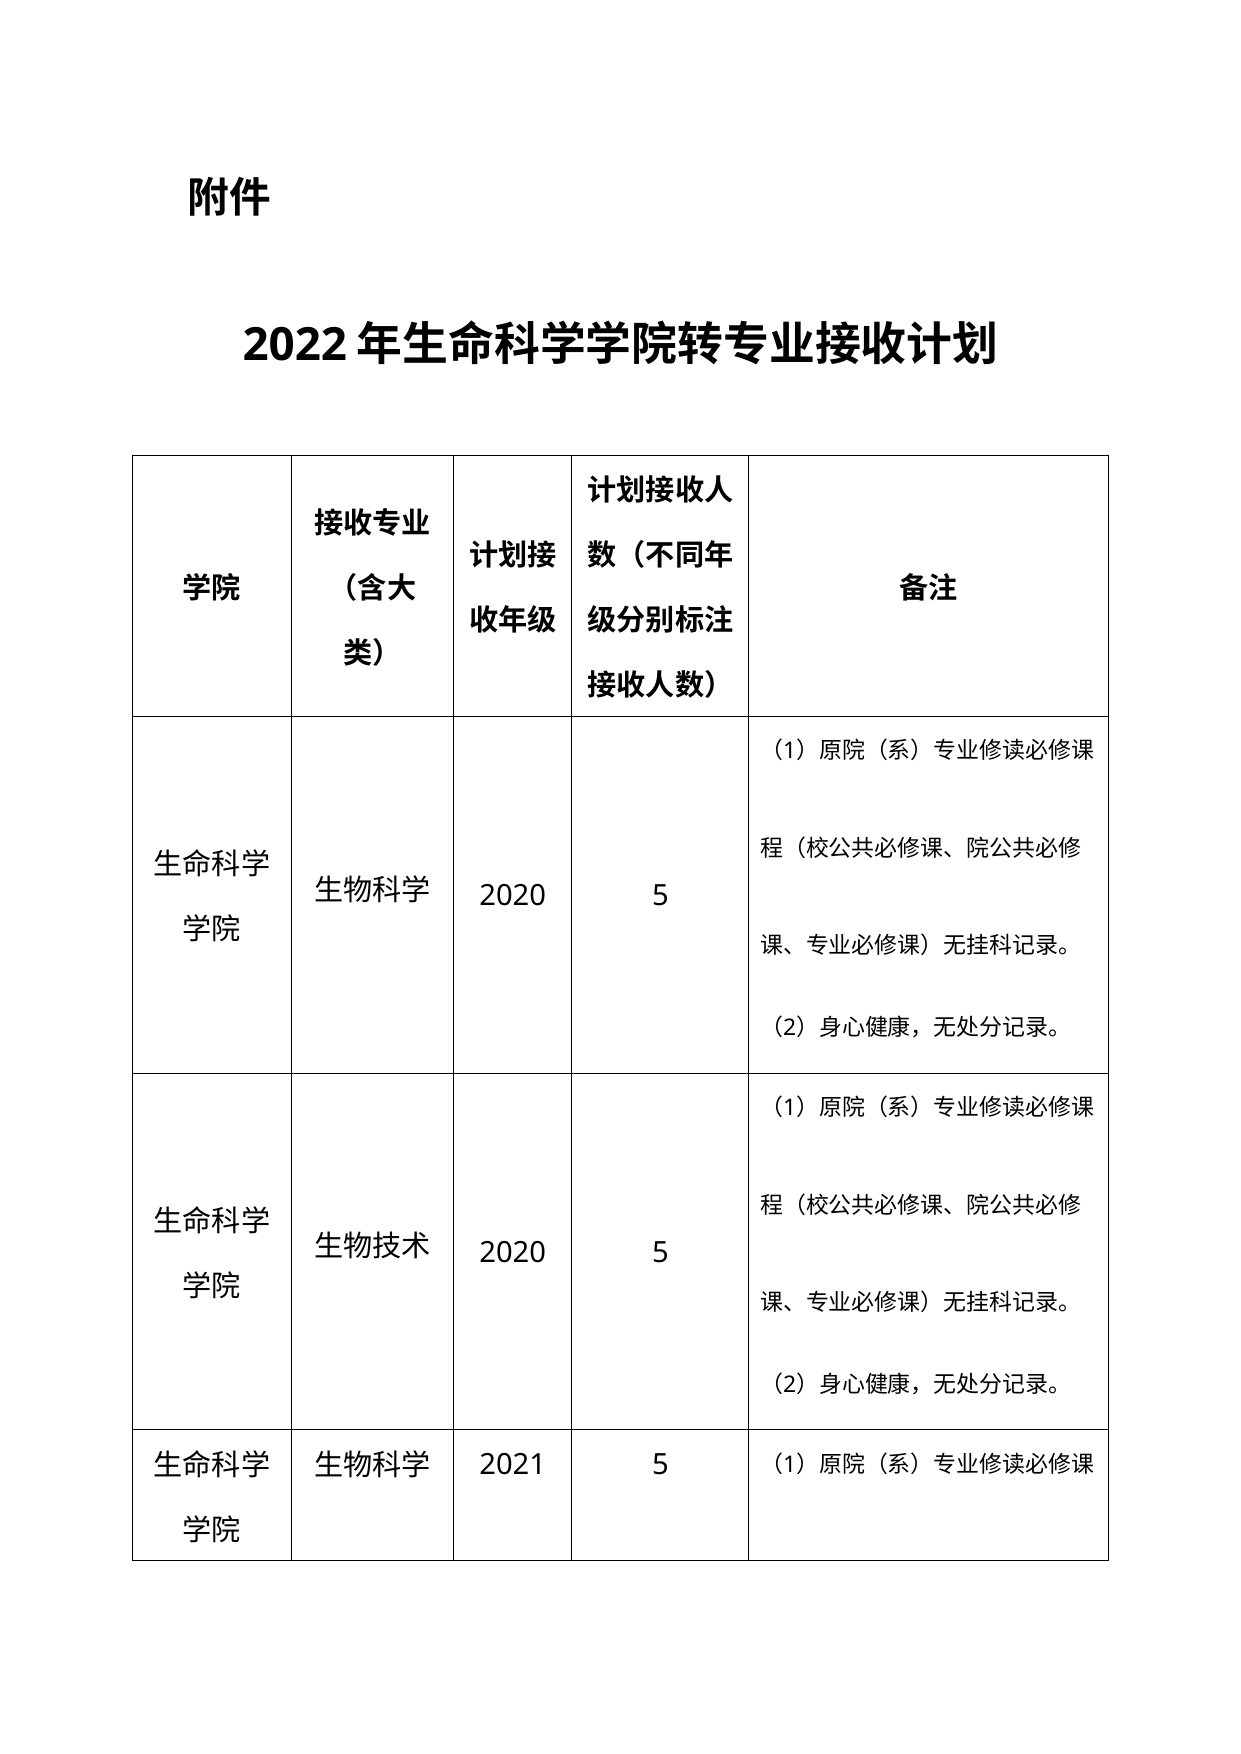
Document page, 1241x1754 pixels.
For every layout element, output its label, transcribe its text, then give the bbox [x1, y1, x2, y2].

table_header 计划接收年级 [454, 456, 571, 716]
table_cell 5 [572, 1430, 748, 1560]
table_cell 2020 [454, 1074, 571, 1429]
table_cell 5 [572, 1074, 748, 1429]
table_header 计划接收人数（不同年级分别标注接收人数） [572, 456, 748, 716]
table_cell 生物科学 [292, 717, 453, 1072]
table_cell 生命科学学院 [133, 1430, 291, 1560]
table_header 学院 [133, 456, 291, 716]
table_cell 生物技术 [292, 1074, 453, 1429]
table_cell 生物科学 [292, 1430, 453, 1560]
table_cell 生命科学学院 [133, 717, 291, 1072]
table_cell 5 [572, 717, 748, 1072]
text 2022年生命科学学院转专业接收计划 [187, 292, 1053, 389]
table_cell 生命科学学院 [133, 1074, 291, 1429]
table_cell 2021 [454, 1430, 571, 1560]
table_cell 2020 [454, 717, 571, 1072]
table_cell （1）原院（系）专业修读必修课程（校公共必修课、院公共必修课、专业必修课）无挂科记录。 （2）身心健康，无处分记录。 [749, 717, 1108, 1072]
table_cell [749, 1074, 1108, 1429]
table_header 备注 [749, 456, 1108, 716]
text 附件 [187, 162, 1053, 227]
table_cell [749, 1430, 1108, 1560]
table_header 接收专业 （含大类） [292, 456, 453, 716]
